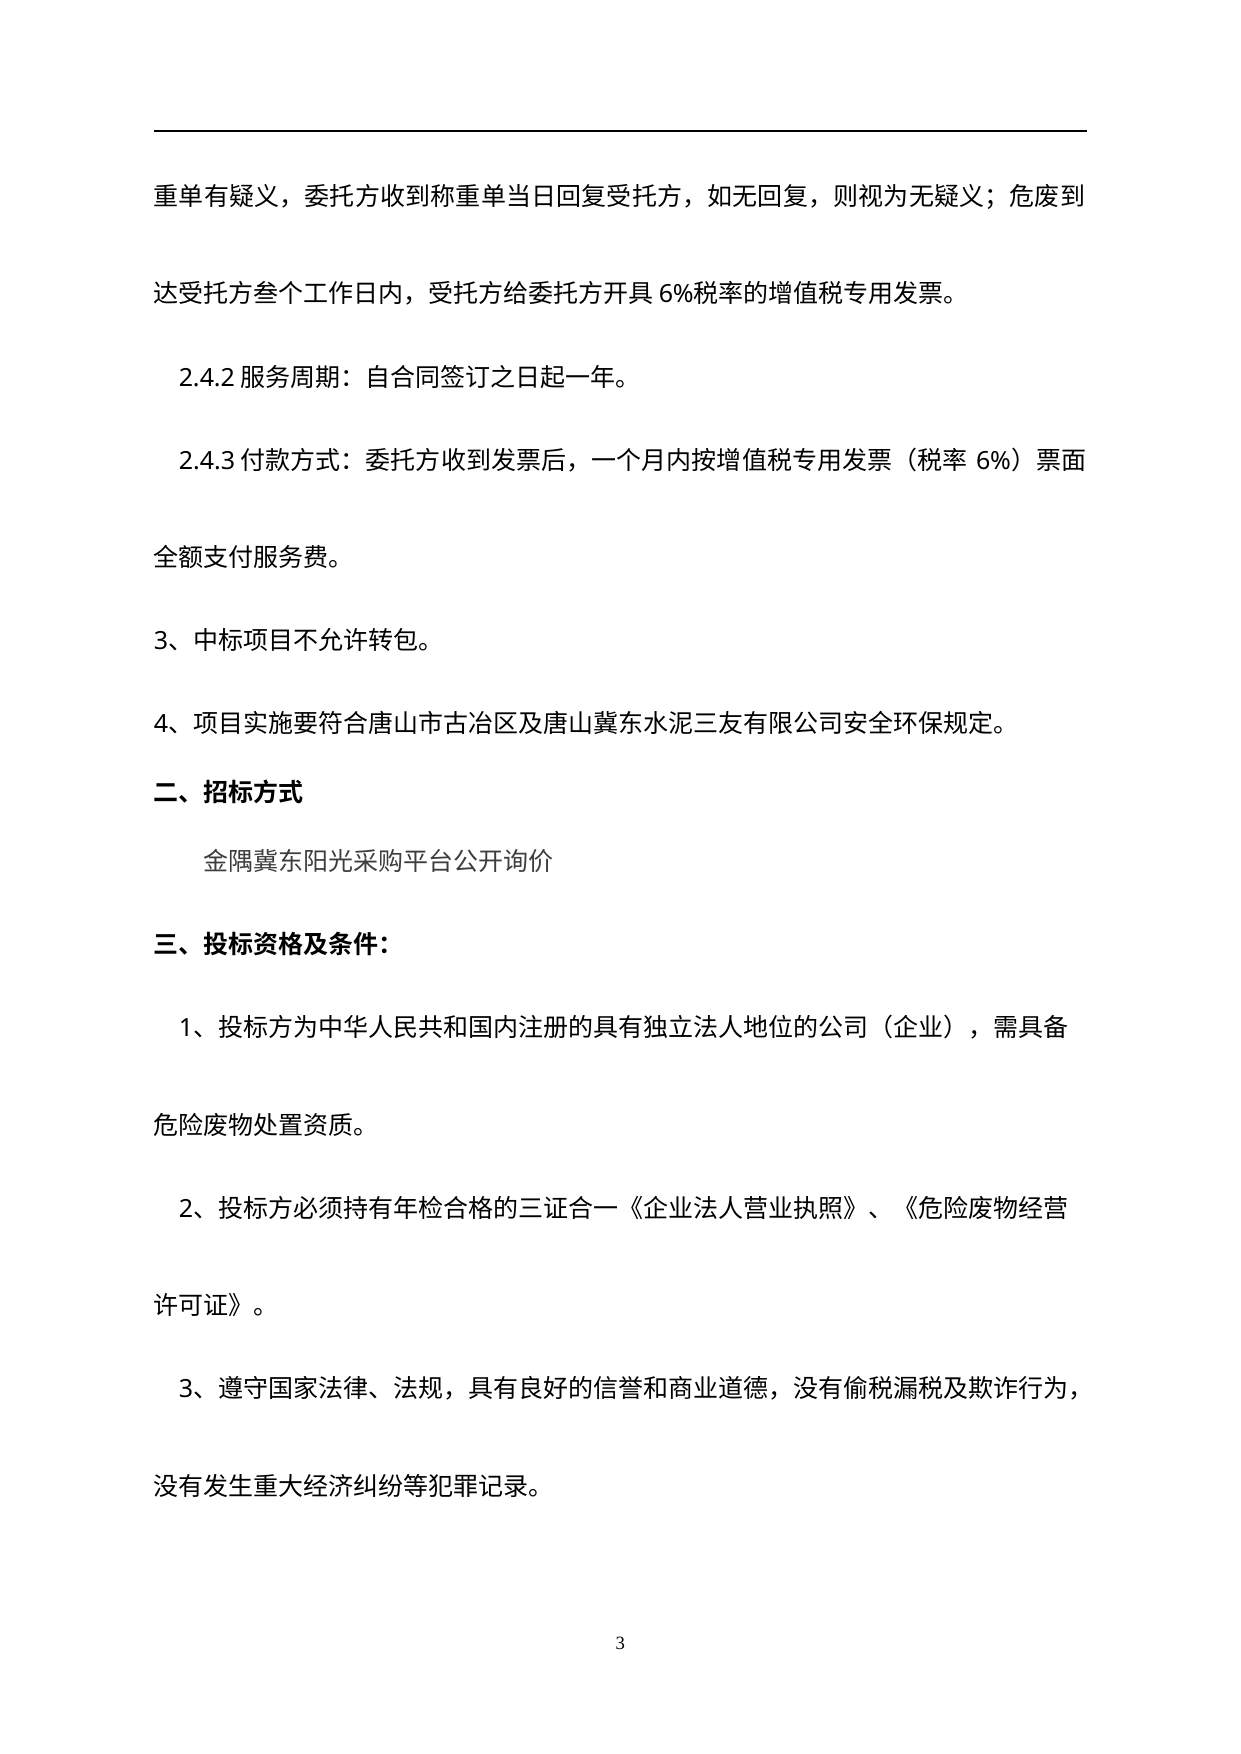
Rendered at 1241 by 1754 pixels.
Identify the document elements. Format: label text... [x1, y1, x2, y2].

text 金隅冀东阳光采购平台公开询价 [153, 827, 1087, 892]
text 3、遵守国家法律、法规，具有良好的信誉和商业道德，没有偷税漏税及欺诈行为，没有发生重大经济纠纷等犯罪记录。 [153, 1354, 1087, 1517]
text 2、投标方必须持有年检合格的三证合一《企业法人营业执照》、《危险废物经营许可证》。 [153, 1174, 1087, 1336]
text 二、招标方式 [109, 773, 1093, 809]
text 2.4.2服务周期：自合同签订之日起一年。 [153, 343, 1087, 408]
text 三、投标资格及条件： [153, 910, 1087, 975]
text 2.4.3付款方式：委托方收到发票后，一个月内按增值税专用发票（税率6%）票面全额支付服务费。 [154, 426, 1087, 588]
text 1、投标方为中华人民共和国内注册的具有独立法人地位的公司（企业），需具备危险废物处置资质。 [153, 993, 1087, 1156]
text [153, 162, 1087, 324]
text 3、中标项目不允许转包。 [153, 606, 1087, 671]
text 4、项目实施要符合唐山市古冶区及唐山冀东水泥三友有限公司安全环保规定。 [153, 689, 1087, 754]
